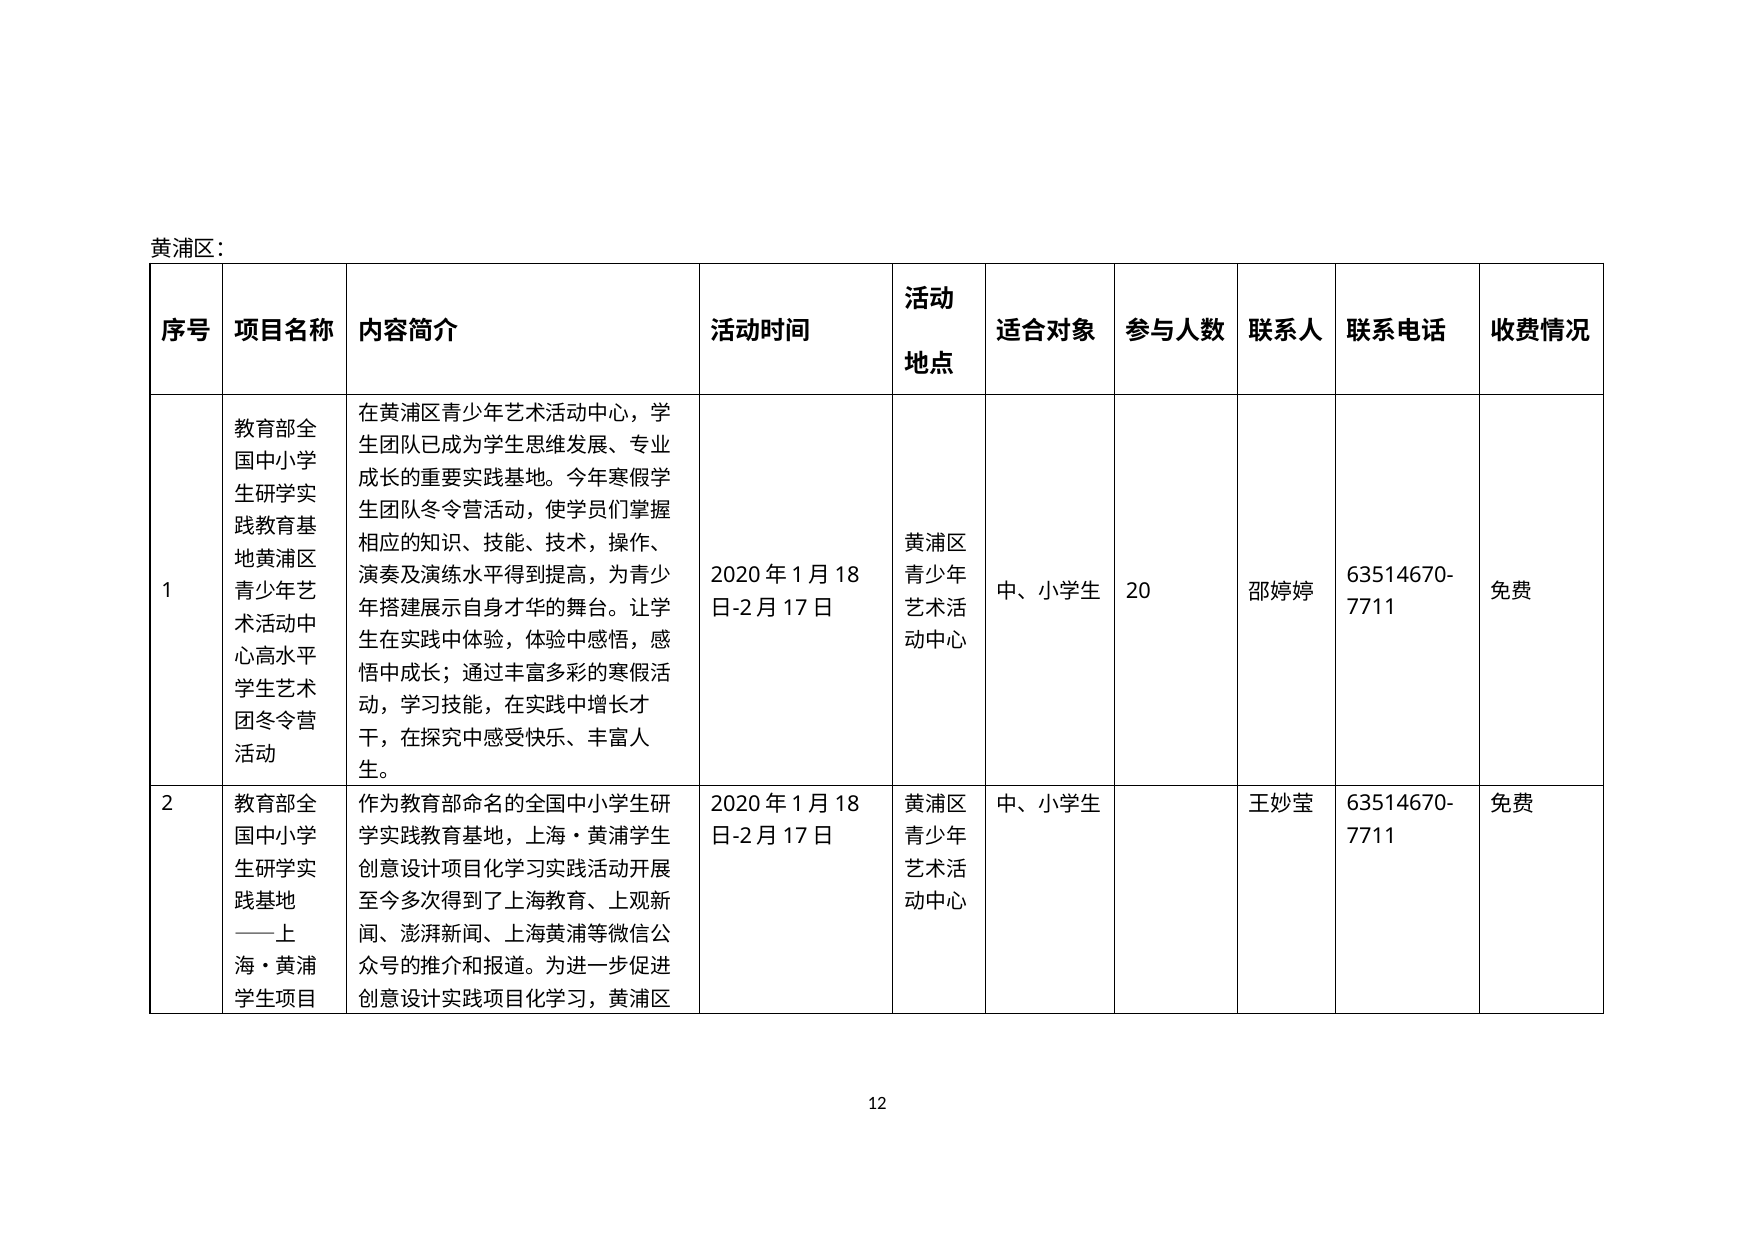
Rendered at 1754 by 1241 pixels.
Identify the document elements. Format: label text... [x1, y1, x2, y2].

table_cell 免费 [1480, 786, 1603, 1013]
table_header 联系人 [1238, 264, 1335, 394]
table_cell 2020年1月18日-2月17日 [700, 395, 892, 785]
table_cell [347, 786, 699, 1013]
table_cell 1 [151, 395, 222, 785]
table_cell 20 [1115, 395, 1237, 785]
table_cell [223, 786, 346, 1013]
table_cell 黄浦区青少年艺术活动中心 [893, 786, 985, 1013]
table_cell 中、小学生 [986, 395, 1114, 785]
table_cell 2020年1月18日-2月17日 [700, 786, 892, 1013]
table_cell 中、小学生 [986, 786, 1114, 1013]
table_cell 黄浦区青少年艺术活动中心 [893, 395, 985, 785]
table_header 适合对象 [986, 264, 1114, 394]
table_cell [1115, 786, 1237, 1013]
table_cell 免费 [1480, 395, 1603, 785]
table_header 收费情况 [1480, 264, 1603, 394]
table_header 活动时间 [700, 264, 892, 394]
table_header 序号 [151, 264, 222, 394]
table_cell 王妙莹 [1238, 786, 1335, 1013]
text 黄浦区： [150, 230, 1604, 263]
table_cell 教育部全国中小学生研学实践教育基地黄浦区青少年艺术活动中心高水平学生艺术团冬令营活动 [223, 395, 346, 785]
table_cell 2 [151, 786, 222, 1013]
table_cell 邵婷婷 [1238, 395, 1335, 785]
table_header 内容简介 [347, 264, 699, 394]
table_cell 63514670-7711 [1336, 395, 1479, 785]
table_header 活动地点 [893, 264, 985, 394]
table_header 项目名称 [223, 264, 346, 394]
table_header 参与人数 [1115, 264, 1237, 394]
table_header 联系电话 [1336, 264, 1479, 394]
table_cell 在黄浦区青少年艺术活动中心，学生团队已成为学生思维发展、专业成长的重要实践基地。今年寒假学生团队冬令营活动，使学员们掌握相应的知识、技能、技术，操作、演奏及演练水平得到提高，为青少年搭建展示自身才华的舞台。让学生在实践中体验，体验中感悟，感悟中成长；通过丰富多彩的寒假活动，学习技能，在实践中增长才干，在探究中感受快乐、丰富人生。 [347, 395, 699, 785]
table_cell 63514670-7711 [1336, 786, 1479, 1013]
